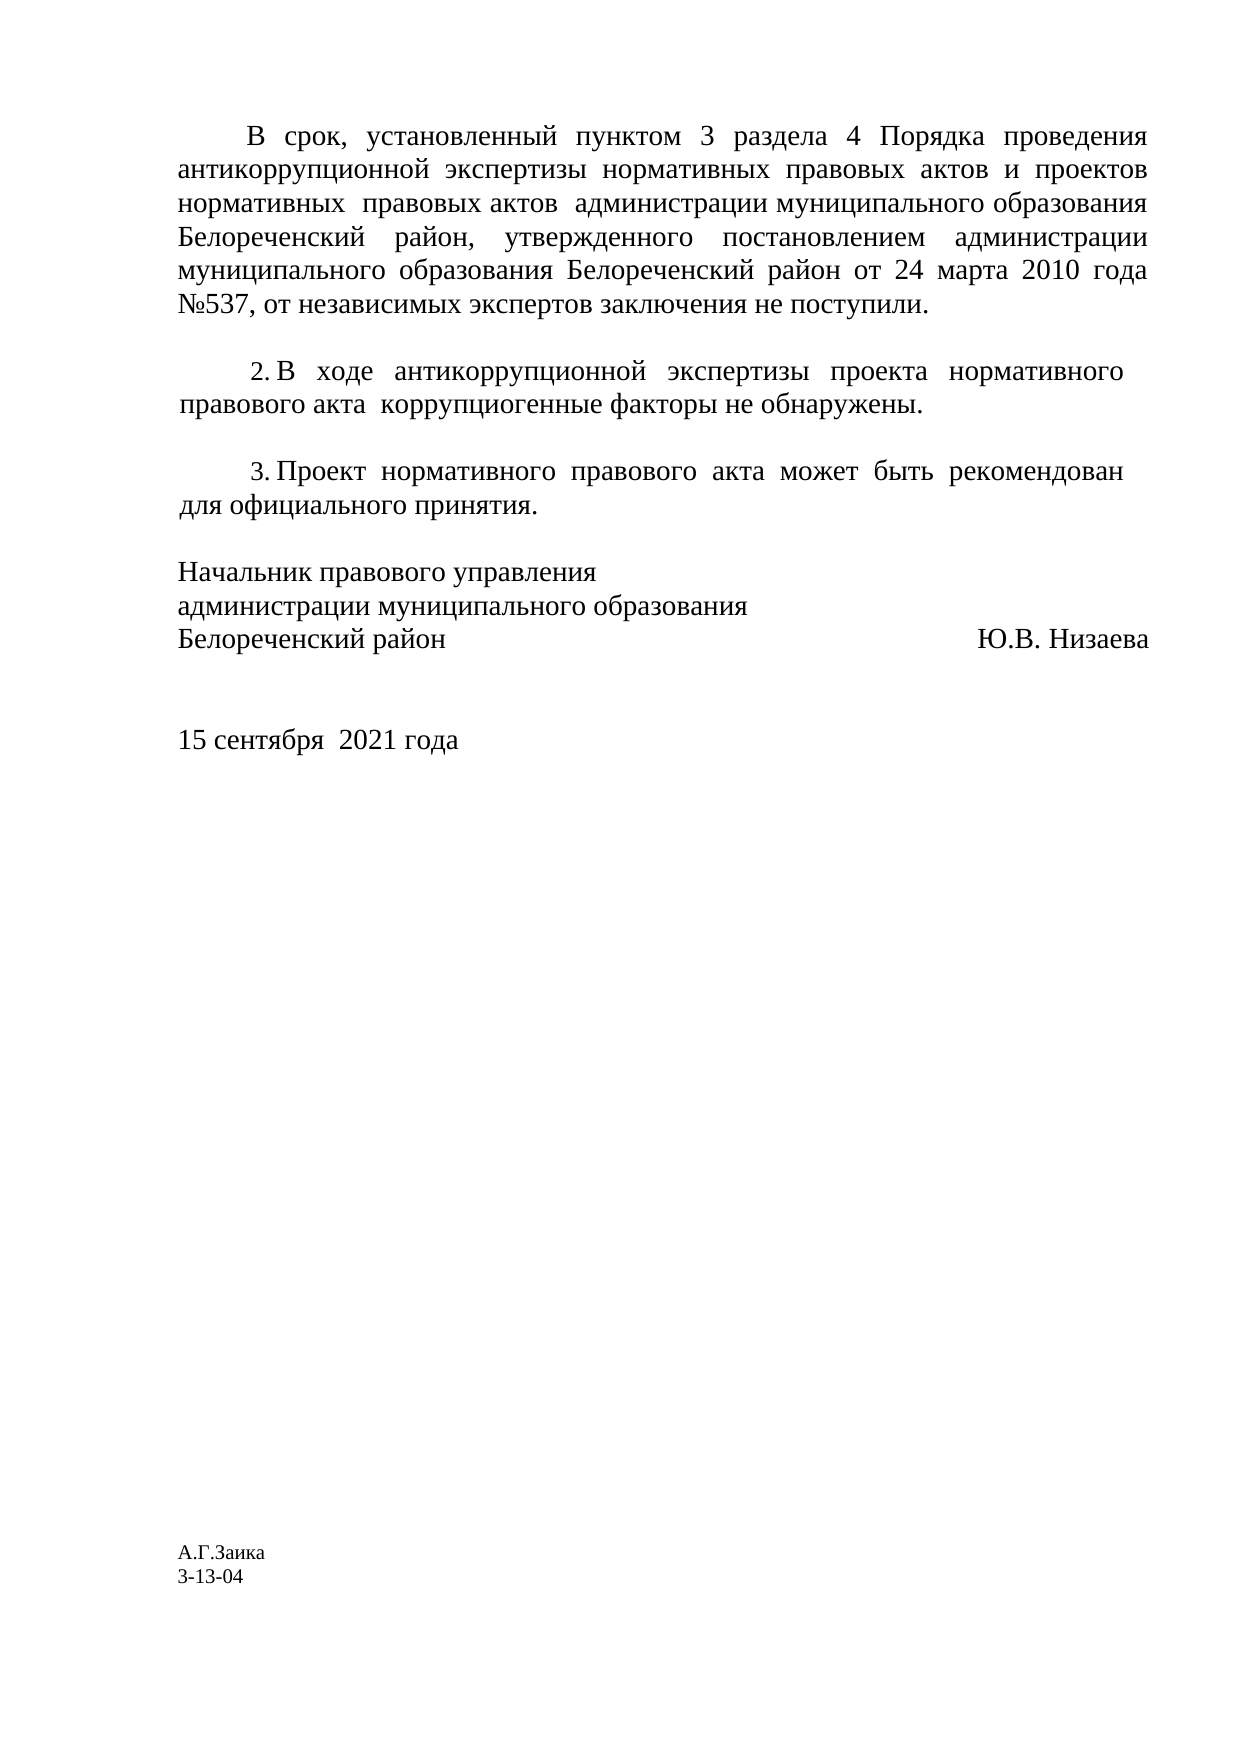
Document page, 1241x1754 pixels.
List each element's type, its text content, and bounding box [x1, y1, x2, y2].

text администрации муниципального образования [177, 588, 1152, 621]
text 15 сентября 2021 года [177, 722, 1152, 755]
text А.Г.Заика [177, 1540, 1152, 1564]
text Белореченский район Ю.В. Низаева [177, 621, 1152, 655]
text 3-13-04 [177, 1564, 1152, 1588]
text В срок, установленный пунктом 3 раздела 4 Порядка проведения антикоррупционной экспертизы нормативных правовых актов и проектов нормативных правовых актов администрации муниципального образования Белореченский район, утвержденного постановлением администрации муниципального образования Белореченский район от 24 марта 2010 года №537, от независимых экспертов заключения не поступили. [177, 118, 1148, 319]
list Проект нормативного правового акта может быть рекомендован для официального принятия. [179, 453, 1124, 521]
text Начальник правового управления [177, 554, 1152, 588]
list В ходе антикоррупционной экспертизы проекта нормативного правового акта коррупциогенные факторы не обнаружены. [179, 353, 1124, 420]
